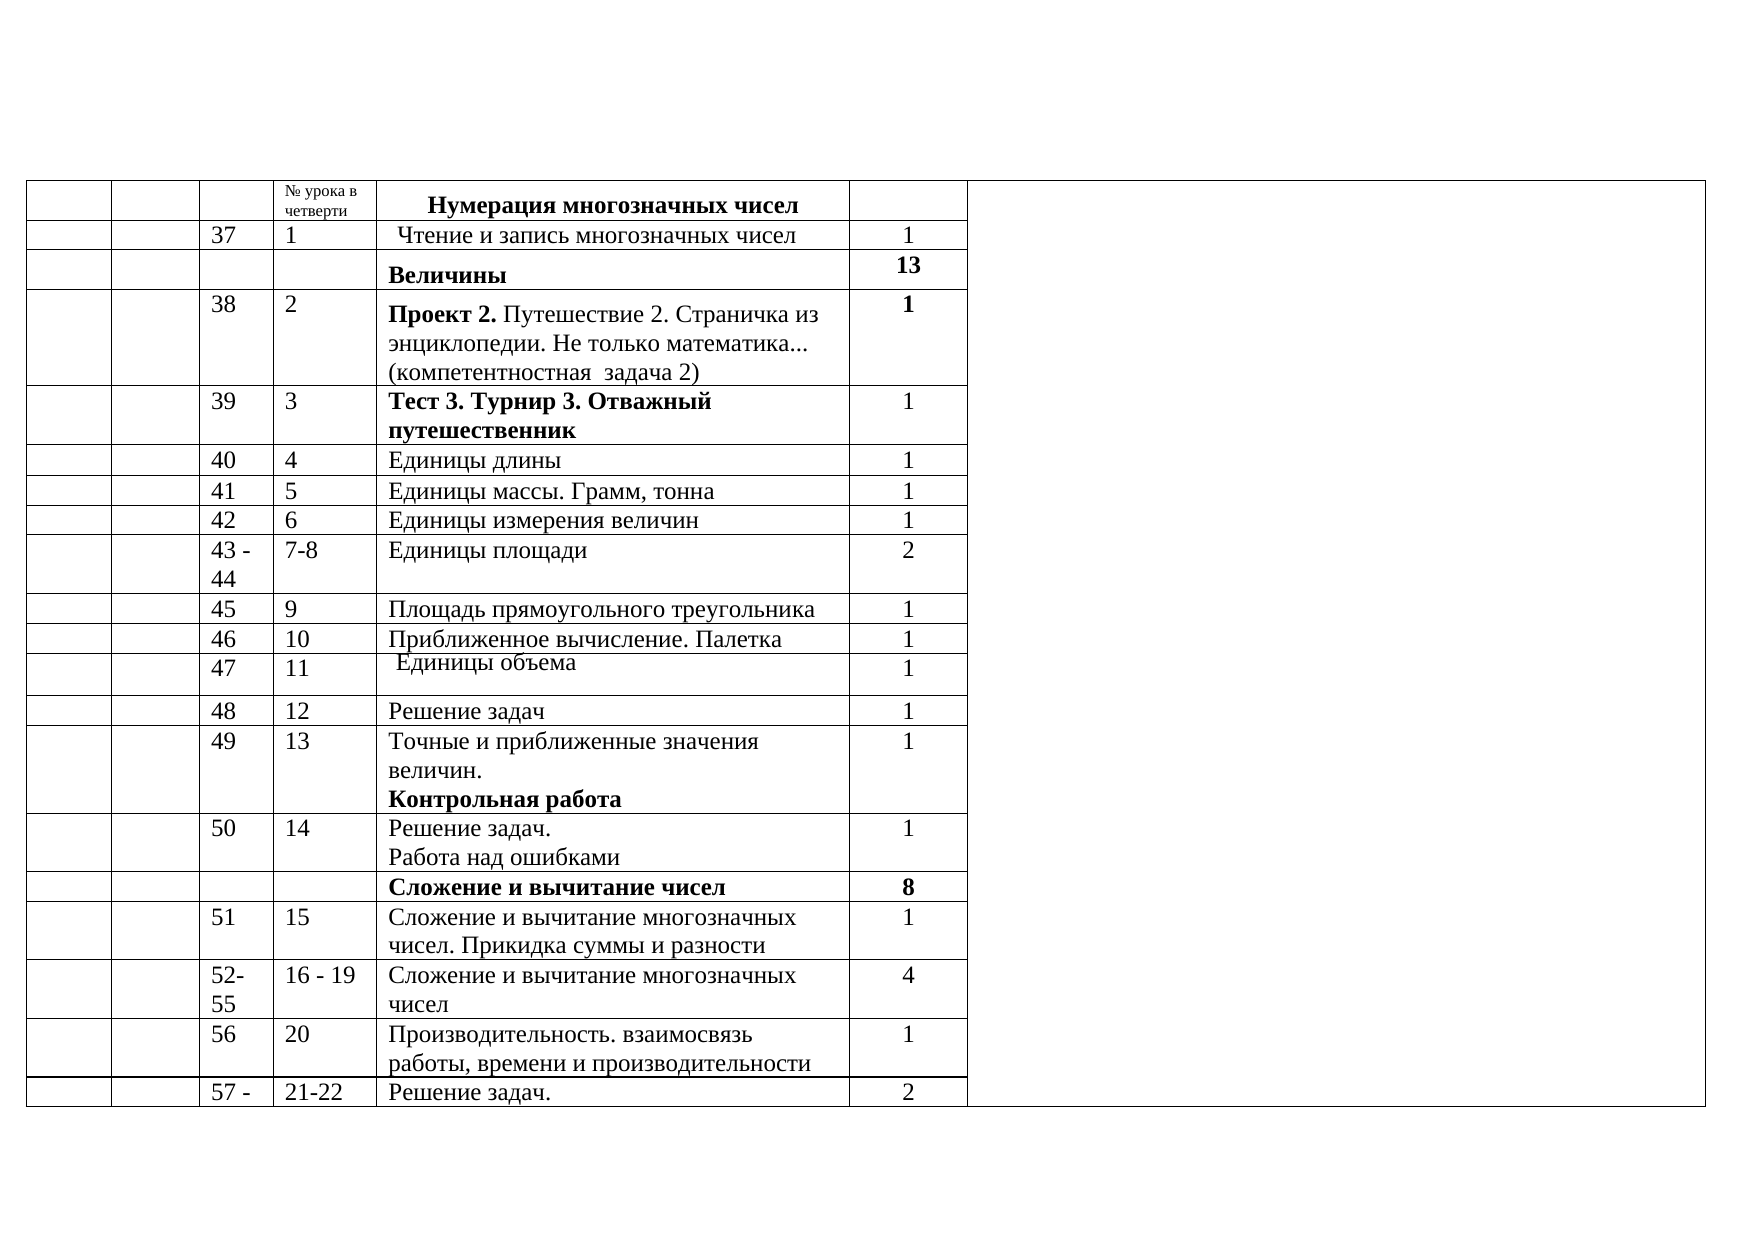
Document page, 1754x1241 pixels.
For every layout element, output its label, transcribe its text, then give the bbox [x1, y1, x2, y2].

table_cell 2 [850, 535, 967, 593]
table_cell Сложение и вычитание многозначных чисел [377, 960, 849, 1018]
table_cell Решение задач [377, 696, 849, 725]
table_cell 1 [274, 221, 376, 249]
table_cell [27, 814, 111, 871]
table_cell Величины [377, 250, 849, 288]
table_cell 50 [200, 814, 273, 871]
table_cell 37 [200, 221, 273, 249]
table_cell [27, 624, 111, 652]
table_cell [112, 960, 199, 1018]
table_cell [112, 1019, 199, 1076]
table_cell [27, 696, 111, 725]
table_cell [27, 1019, 111, 1076]
table_cell 1 [850, 814, 967, 871]
table_cell 12 [274, 696, 376, 725]
table_cell Нумерация многозначных чисел [377, 181, 849, 219]
table_cell 57 - 58 [200, 1078, 273, 1106]
table_cell 20 [274, 1019, 376, 1076]
table_cell 4 [850, 960, 967, 1018]
table_cell Единицы площади [377, 535, 849, 593]
table_cell [274, 250, 376, 288]
table_cell 2 [274, 290, 376, 385]
table_cell [112, 654, 199, 695]
table_cell [112, 181, 199, 219]
table_cell [112, 814, 199, 871]
table_cell Площадь прямоугольного треугольника [377, 594, 849, 623]
table_cell 5 [274, 476, 376, 504]
table_cell [200, 181, 273, 219]
table_cell Единицы длины [377, 445, 849, 475]
table_cell [27, 386, 111, 444]
table_cell 9 [274, 594, 376, 623]
table_cell 49 [200, 726, 273, 812]
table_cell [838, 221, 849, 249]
table_cell 10 [274, 624, 376, 652]
table_cell Единицы объема [377, 654, 849, 695]
table_cell [112, 696, 199, 725]
table_cell [112, 386, 199, 444]
table_cell Приближенное вычисление. Палетка [377, 624, 849, 652]
table_cell 52- 55 [200, 960, 273, 1018]
table_cell 1 [850, 654, 967, 695]
table_cell Производительность. взаимосвязь работы, времени и производительности [377, 1019, 849, 1076]
table_cell 15 [274, 902, 376, 959]
table_cell Единицы измерения величин [377, 506, 849, 534]
table_cell Сложение и вычитание многозначных чисел. Прикидка суммы и разности [377, 902, 849, 959]
table_cell 14 [274, 814, 376, 871]
table_cell [112, 594, 199, 623]
table_cell [27, 902, 111, 959]
table_cell [112, 221, 199, 249]
table_cell [112, 624, 199, 652]
table_cell № урока в четверти [274, 181, 376, 219]
table_cell [200, 872, 273, 901]
table_cell [850, 181, 967, 219]
table_cell 7-8 [274, 535, 376, 593]
table_cell [112, 902, 199, 959]
table_cell 42 [200, 506, 273, 534]
table_cell 1 [850, 726, 967, 812]
table_cell 51 [200, 902, 273, 959]
table_cell [112, 476, 199, 504]
table_cell [27, 181, 111, 219]
table_cell [112, 535, 199, 593]
table_cell [27, 726, 111, 812]
table_cell Решение задач. Работа над ошибками [377, 814, 849, 871]
table_cell [112, 445, 199, 475]
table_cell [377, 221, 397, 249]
table_cell Единицы массы. Грамм, тонна [377, 476, 849, 504]
table_cell Тест 3. Турнир 3. Отважный путешественник [377, 386, 849, 444]
table_cell 21-22 [274, 1078, 376, 1106]
table_cell [27, 476, 111, 504]
table_cell Сложение и вычитание чисел [377, 872, 849, 901]
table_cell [377, 1078, 849, 1106]
table_cell [27, 960, 111, 1018]
table_cell 41 [200, 476, 273, 504]
table_cell 13 [274, 726, 376, 812]
table_cell 6 [274, 506, 376, 534]
table_cell Точные и приближенные значения величин. Контрольная работа [377, 726, 849, 812]
table_cell [27, 250, 111, 288]
table_cell [27, 445, 111, 475]
table_cell 47 [200, 654, 273, 695]
table_cell 40 [200, 445, 273, 475]
table_cell 13 [850, 250, 967, 288]
table_cell 1 [850, 902, 967, 959]
table_cell [112, 1078, 199, 1106]
table_cell 1 [850, 386, 967, 444]
table_cell [112, 250, 199, 288]
table_cell 46 [200, 624, 273, 652]
table_cell 43 -44 [200, 535, 273, 593]
table_cell 1 [850, 445, 967, 475]
table_cell [200, 250, 273, 288]
table_cell [27, 290, 111, 385]
table_cell 56 [200, 1019, 273, 1076]
table_cell [27, 535, 111, 593]
table_cell 39 [200, 386, 273, 444]
table_cell [27, 654, 111, 695]
table_cell 16 - 19 [274, 960, 376, 1018]
table_cell [274, 872, 376, 901]
table_cell 1 [850, 1019, 967, 1076]
table_cell 3 [274, 386, 376, 444]
table_cell 48 [200, 696, 273, 725]
table_cell Проект 2. Путешествие 2. Страничка из энциклопедии. Не только математика... (компетентностная задача 2) [377, 290, 849, 385]
table_cell [112, 872, 199, 901]
table_cell 45 [200, 594, 273, 623]
table_cell 4 [274, 445, 376, 475]
table_cell 11 [274, 654, 376, 695]
table_cell 38 [200, 290, 273, 385]
table_cell [27, 594, 111, 623]
table_cell 1 [850, 290, 967, 385]
table_cell [112, 506, 199, 534]
table_cell [112, 290, 199, 385]
table_cell [112, 726, 199, 812]
table_cell [27, 506, 111, 534]
table_cell [27, 221, 111, 249]
table_cell [27, 872, 111, 901]
table_cell [27, 1078, 111, 1106]
